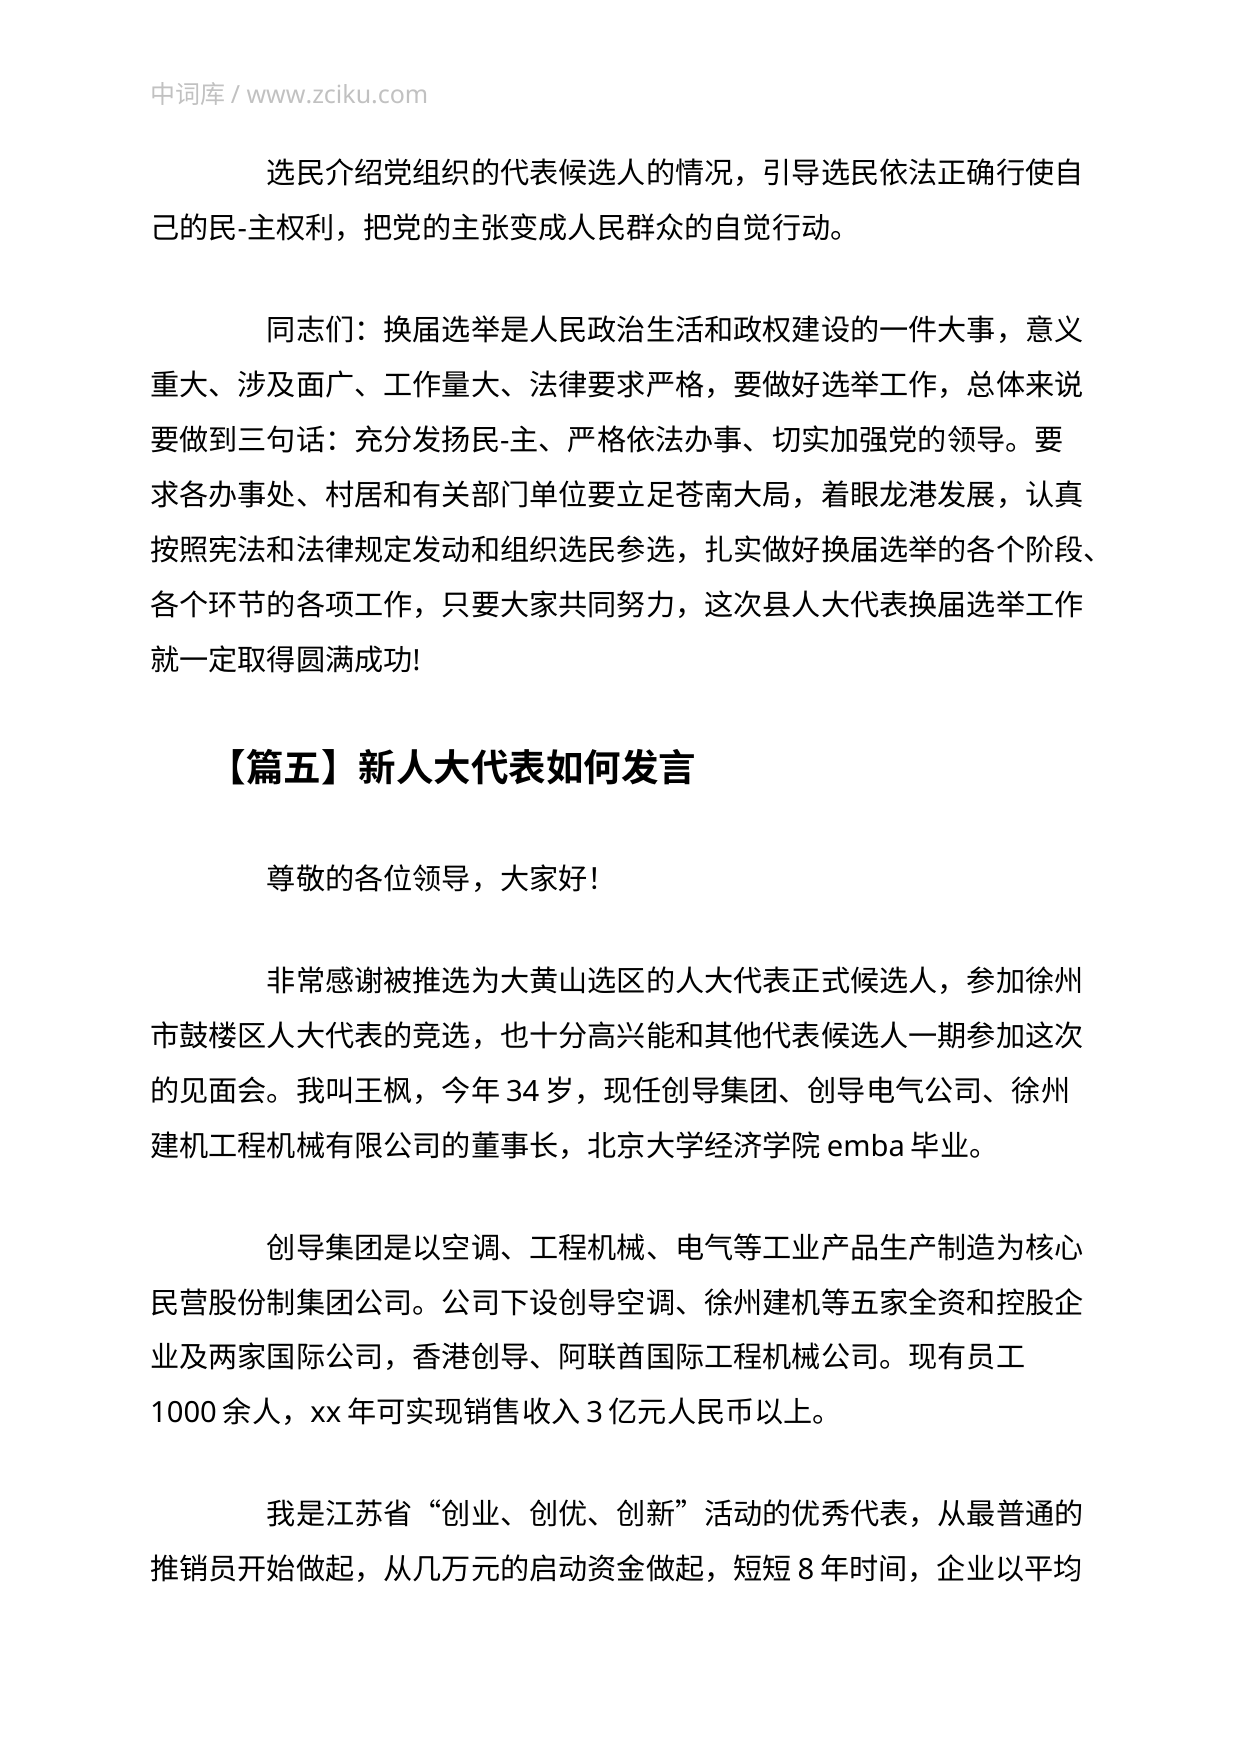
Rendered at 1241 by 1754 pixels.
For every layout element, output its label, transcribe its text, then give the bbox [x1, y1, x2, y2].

text 【篇五】新人大代表如何发言 [150, 738, 1090, 793]
text 选民介绍党组织的代表候选人的情况，引导选民依法正确行使自己的民-主权利，把党的主张变成人民群众的自觉行动。 [150, 150, 1090, 247]
text 尊敬的各位领导，大家好！ [150, 856, 1090, 898]
text 同志们：换届选举是人民政治生活和政权建设的一件大事，意义重大、涉及面广、工作量大、法律要求严格，要做好选举工作，总体来说要做到三句话：充分发扬民-主、严格依法办事、切实加强党的领导。要求各办事处、村居和有关部门单位要立足苍南大局，着眼龙港发展，认真按照宪法和法律规定发动和组织选民参选，扎实做好换届选举的各个阶段、各个环节的各项工作，只要大家共同努力，这次县人大代表换届选举工作就一定取得圆满成功! [150, 307, 1090, 679]
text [150, 1491, 1090, 1588]
text 创导集团是以空调、工程机械、电气等工业产品生产制造为核心民营股份制集团公司。公司下设创导空调、徐州建机等五家全资和控股企业及两家国际公司，香港创导、阿联酋国际工程机械公司。现有员工1000余人，xx年可实现销售收入3亿元人民币以上。 [150, 1224, 1090, 1431]
text 非常感谢被推选为大黄山选区的人大代表正式候选人，参加徐州市鼓楼区人大代表的竞选，也十分高兴能和其他代表候选人一期参加这次的见面会。我叫王枫，今年34岁，现任创导集团、创导电气公司、徐州建机工程机械有限公司的董事长，北京大学经济学院emba毕业。 [150, 957, 1090, 1165]
